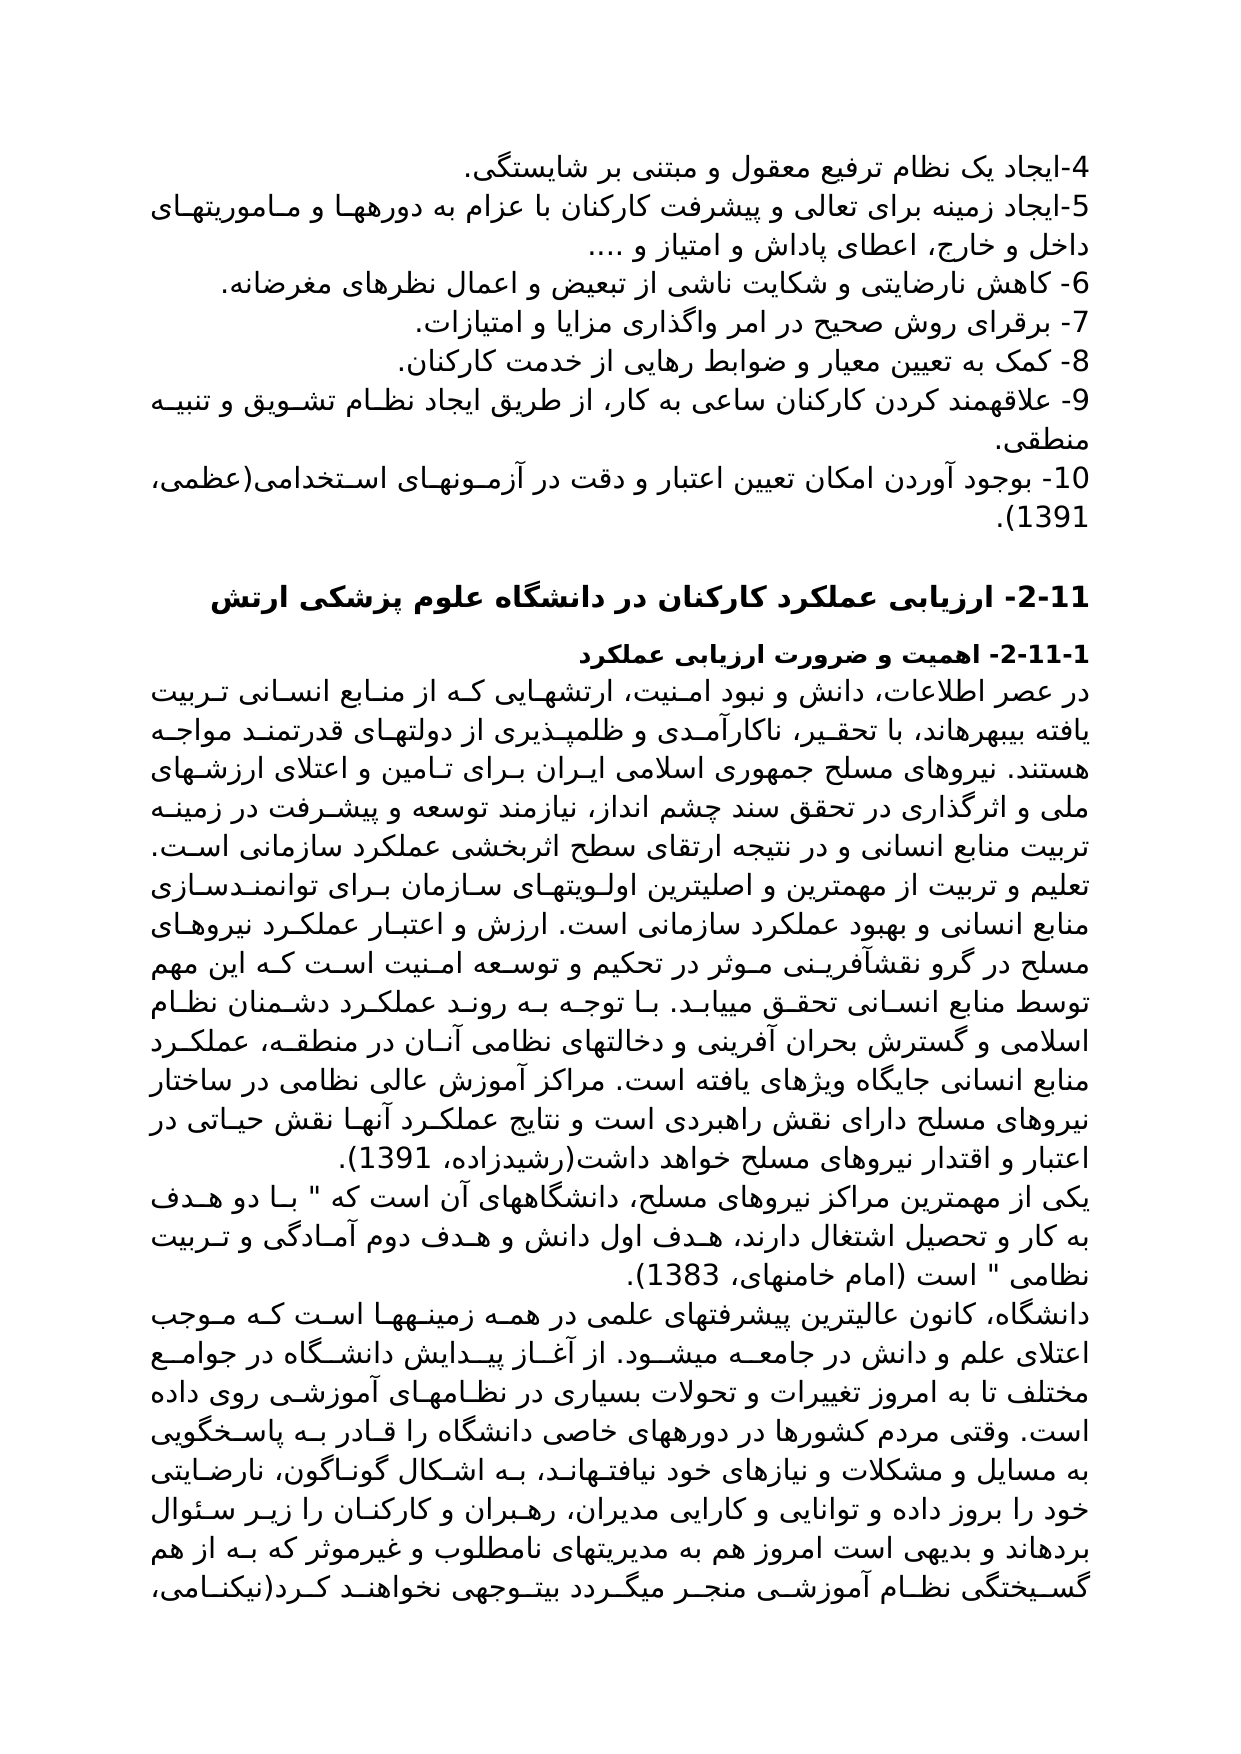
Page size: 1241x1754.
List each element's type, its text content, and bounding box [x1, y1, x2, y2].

text یکی از مهمترین مراکز نیروهای مسلح، دانشگاههای آن است که " با دو هدف به کار و تحصیل اشتغال دارند، هدف اول دانش و هدف دوم آمادگی و تربیت نظامی " است (امام خامنهای، 1383). [150, 1180, 1090, 1292]
text 7- برقرای روش صحیح در امر واگذاری مزایا و امتیازات. [150, 306, 1090, 340]
text 9- علاقهمند کردن کارکنان ساعی به کار، از طریق ایجاد نظام تشویق و تنبیه منطقی. [150, 384, 1090, 457]
text 6- کاهش نارضایتی و شکایت ناشی از تبعیض و اعمال نظرهای مغرضانه. [150, 267, 1090, 301]
text 8- کمک به تعیین معیار و ضوابط رهایی از خدمت کارکنان. [150, 345, 1090, 379]
text 5-ایجاد زمینه برای تعالی و پیشرفت کارکنان با عزام به دورهها و ماموریتهای داخل و خارج، اعطای پاداش و امتیاز و .... [150, 189, 1090, 262]
text 4-ایجاد یک نظام ترفیع معقول و مبتنی بر شایستگی. [150, 150, 1090, 184]
text 10- بوجود آوردن امکان تعیین اعتبار و دقت در آزمونهای استخدامی(عظمی،1391). [150, 462, 1090, 534]
text 2-11-1- اهمیت و ضرورت ارزیابی عملکرد [150, 640, 1090, 669]
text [150, 1297, 1090, 1604]
text در عصر اطلاعات، دانش و نبود امنیت، ارتشهایی که از منابع انسانی تربیت یافته بیبهرهاند، با تحقیر، ناکارآمدی و ظلمپذیری از دولتهای قدرتمند مواجه هستند. نیروهای مسلح جمهوری اسلامی ایران برای تامین و اعتلای ارزشهای ملی و اثرگذاری در تحقق سند چشم انداز، نیازمند توسعه و پیشرفت در زمینه تربیت منابع انسانی و در نتیجه ارتقای سطح اثربخشی عملکرد سازمانی است. تعلیم و تربیت از مهمترین و اصلیترین اولویتهای سازمان برای توانمندسازی منابع انسانی و بهبود عملکرد سازمانی است. ارزش و اعتبار عملکرد نیروهای مسلح در گرو نقشآفرینی موثر در تحکیم و توسعه امنیت است که این مهم توسط منابع انسانی تحقق مییابد. با توجه به روند عملکرد دشمنان نظام اسلامی و گسترش بحران آفرینی و دخالتهای نظامی آنان در منطقه، عملکرد منابع انسانی جایگاه ویژهای یافته است. مراکز آموزش عالی نظامی در ساختار نیروهای مسلح دارای نقش راهبردی است و نتایج عملکرد آنها نقش حیاتی در اعتبار و اقتدار نیروهای مسلح خواهد داشت(رشیدزاده، 1391). [150, 674, 1090, 1175]
text 2-11- ارزیابی عملکرد کارکنان در دانشگاه علوم پزشکی ارتش [150, 581, 1090, 614]
